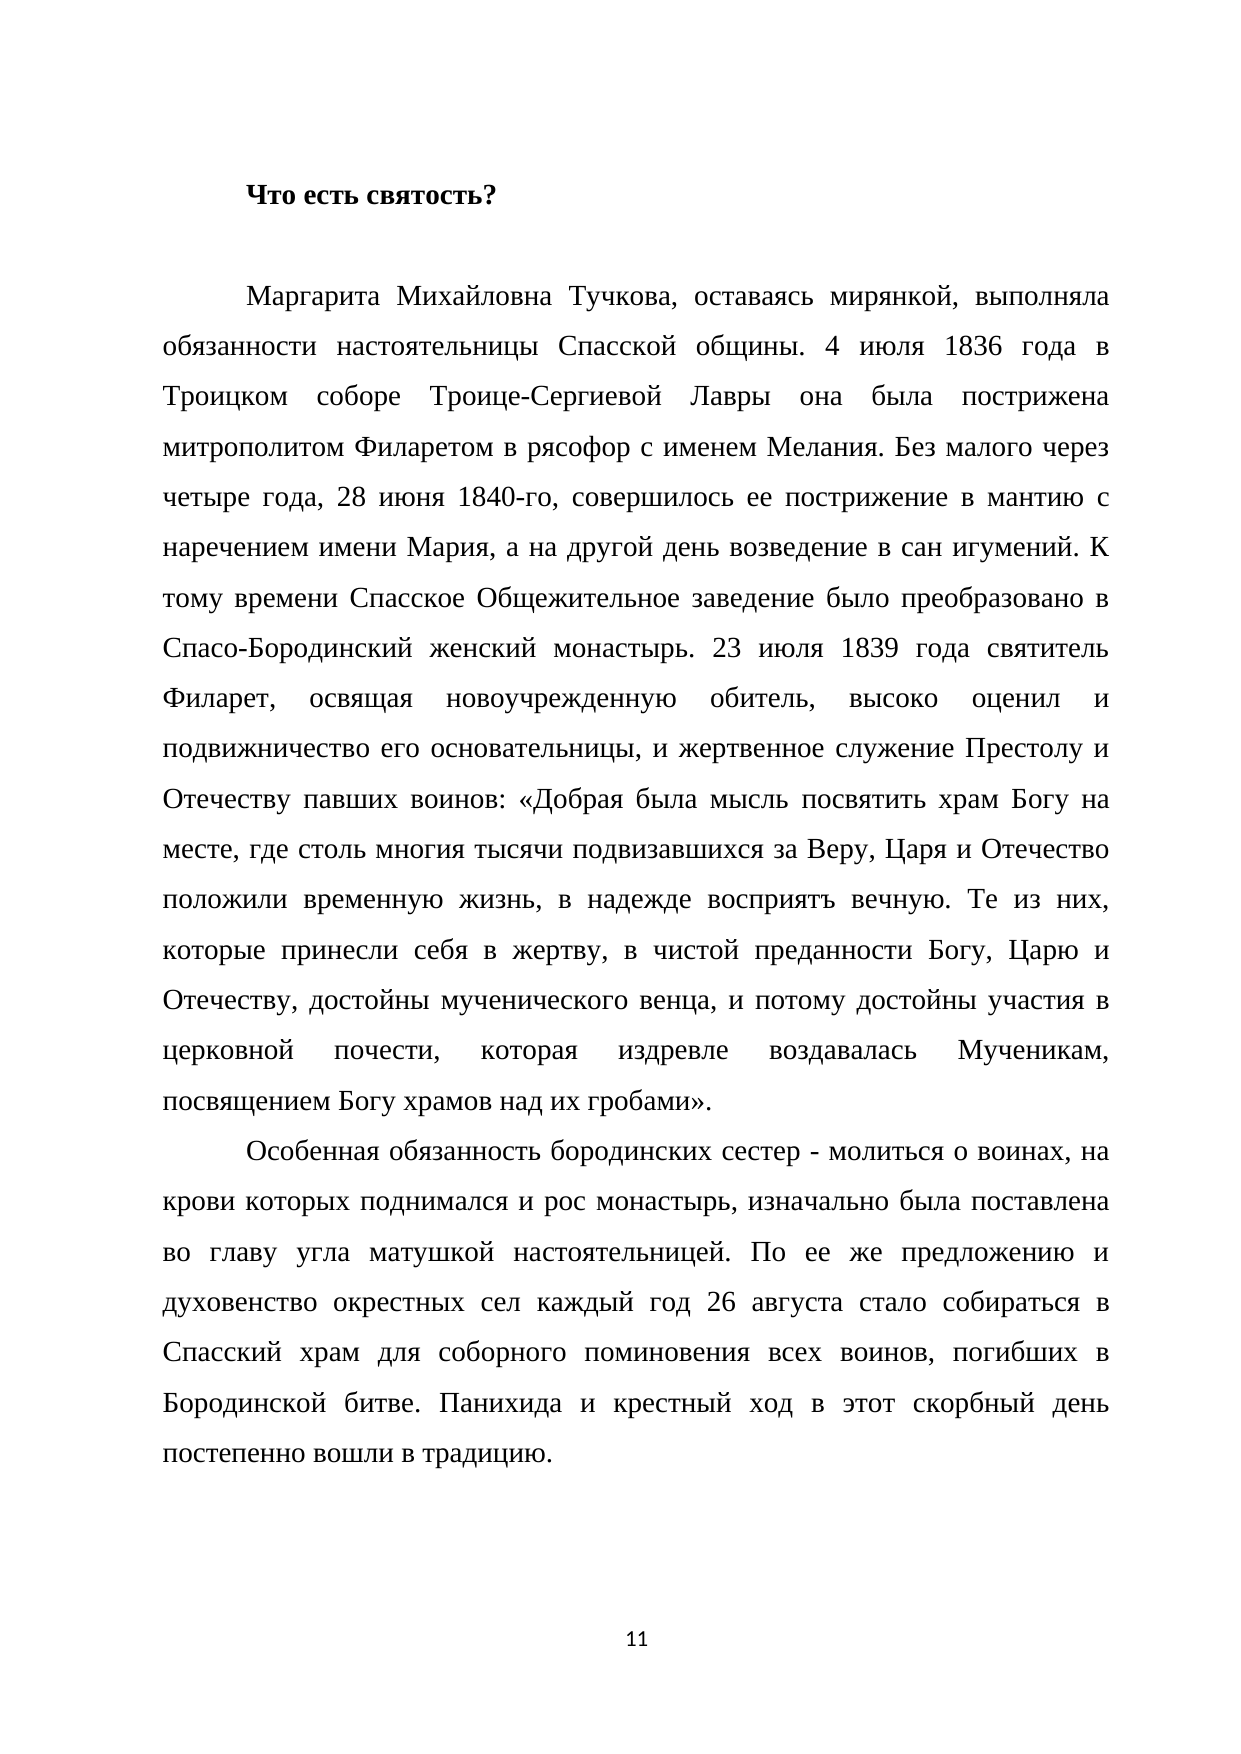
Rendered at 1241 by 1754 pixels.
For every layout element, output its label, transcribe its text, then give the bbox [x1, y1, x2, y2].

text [162, 177, 1110, 412]
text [162, 1385, 1110, 1619]
text Что есть святость? [162, 429, 1110, 462]
text Маргарита Михайловна Тучкова, оставаясь мирянкой, выполняла обязанности настоятельницы Спасской общины. 4 июля 1836 года в Троицком соборе Троице-Сергиевой Лавры она была пострижена митрополитом Филаретом в рясофор с именем Мелания. Без малого через четыре года, 28 июня 1840-го, совершилось ее пострижение в мантию с наречением имени Мария, а на другой день возведение в сан игумений. К тому времени Спасское Общежительное заведение было преобразовано в Спасо-Бородинский женский монастырь. 23 июля 1839 года святитель Филарет, освящая новоучрежденную обитель, высоко оценил и подвижничество его основательницы, и жертвенное служение Престолу и Отечеству павших воинов: «Добрая была мысль посвятить храм Богу на месте, где столь многия тысячи подвизавшихся за Веру, Царя и Отечество положили временную жизнь, в надежде восприятъ вечную. Те из них, которые принесли себя в жертву, в чистой преданности Богу, Царю и Отечеству, достойны мученического венца, и потому достойны участия в церковной почести, которая издревле воздавалась Мученикам, посвящением Богу храмов над их гробами». [162, 529, 1110, 1368]
